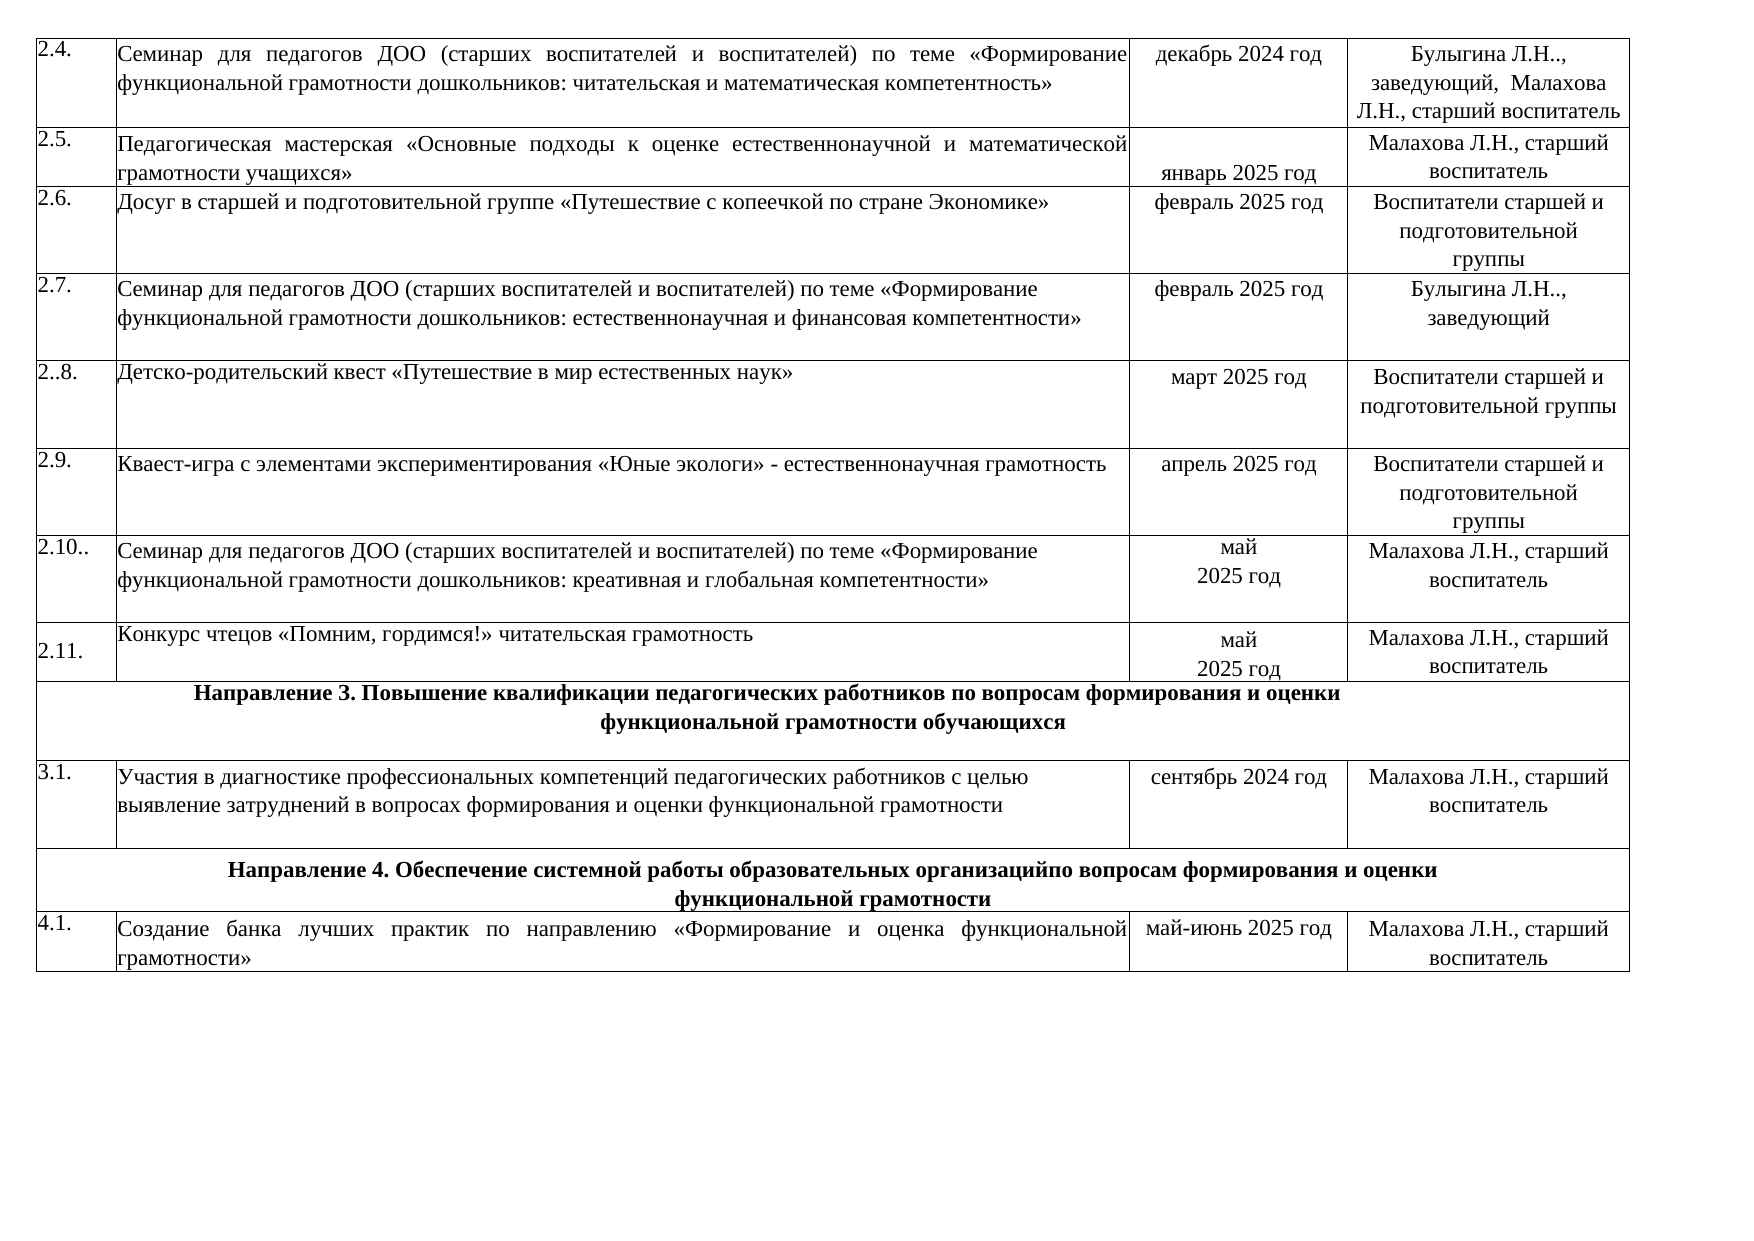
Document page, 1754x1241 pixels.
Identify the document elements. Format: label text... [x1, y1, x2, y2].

table_cell Создание банка лучших практик по направлению «Формирование и оценка функциональной грамотности» [117, 912, 1129, 971]
table_header Семинар для педагогов ДОО (старших воспитателей и воспитателей) по теме «Формирование функциональной грамотности дошкольников: читательская и математическая компетентность» [117, 39, 1129, 127]
table_cell сентябрь 2024 год [1130, 761, 1347, 848]
table_cell май 2025 год [1130, 536, 1347, 622]
table_cell Направление 4. Обеспечение системной работы образовательных организацийпо вопросам формирования и оценки функциональной грамотности [37, 849, 1629, 911]
table_cell Малахова Л.Н., старший воспитатель [1348, 623, 1629, 681]
table_cell Воспитатели старшей и подготовительной группы [1348, 187, 1629, 273]
table_cell май-июнь 2025 год [1130, 912, 1347, 971]
table_cell 3.1. [37, 761, 116, 848]
table_cell 2.11. [37, 623, 116, 681]
table_cell Воспитатели старшей и подготовительной группы [1348, 361, 1629, 448]
table_cell Булыгина Л.Н.., заведующий [1348, 274, 1629, 360]
table_cell Малахова Л.Н., старший воспитатель [1348, 536, 1629, 622]
table_cell Конкурс чтецов «Помним, гордимся!» читательская грамотность [117, 623, 1129, 681]
table_header декабрь 2024 год [1130, 39, 1347, 127]
table_cell Малахова Л.Н., старший воспитатель [1348, 761, 1629, 848]
table_cell Детско-родительский квест «Путешествие в мир естественных наук» [117, 361, 1129, 448]
table_cell апрель 2025 год [1130, 449, 1347, 535]
table_cell 2..8. [37, 361, 116, 448]
table_cell Малахова Л.Н., старший воспитатель [1348, 128, 1629, 186]
table_cell 2.9. [37, 449, 116, 535]
table_cell Участия в диагностике профессиональных компетенций педагогических работников с целью выявление затруднений в вопросах формирования и оценки функциональной грамотности [117, 761, 1129, 848]
table_cell 2.7. [37, 274, 116, 360]
table_cell май 2025 год [1130, 623, 1347, 681]
table_cell февраль 2025 год [1130, 187, 1347, 273]
table_cell февраль 2025 год [1130, 274, 1347, 360]
table_cell 4.1. [37, 912, 116, 971]
table_cell 2.10.. [37, 536, 116, 622]
table_cell Семинар для педагогов ДОО (старших воспитателей и воспитателей) по теме «Формирование функциональной грамотности дошкольников: креативная и глобальная компетентности» [117, 536, 1129, 622]
table_cell Кваест-игра с элементами экспериментирования «Юные экологи» - естественнонаучная грамотность [117, 449, 1129, 535]
table_cell Направление З. Повышение квалификации педагогических работников по вопросам формирования и оценки функциональной грамотности обучающихся [37, 682, 1629, 760]
table_cell Досуг в старшей и подготовительной группе «Путешествие с копеечкой по стране Экономике» [117, 187, 1129, 273]
table_header Булыгина Л.Н.., заведующий, Малахова Л.Н., старший воспитатель [1348, 39, 1629, 127]
table_cell Педагогическая мастерская «Основные подходы к оценке естественнонаучной и математической грамотности учащихся» [117, 128, 1129, 186]
table_cell Воспитатели старшей и подготовительной группы [1348, 449, 1629, 535]
table_header 2.4. [37, 39, 116, 127]
table_cell январь 2025 год [1130, 128, 1347, 186]
table_cell Малахова Л.Н., старший воспитатель [1348, 912, 1629, 971]
table_cell 2.6. [37, 187, 116, 273]
table_cell Семинар для педагогов ДОО (старших воспитателей и воспитателей) по теме «Формирование функциональной грамотности дошкольников: естественнонаучная и финансовая компетентности» [117, 274, 1129, 360]
table_cell март 2025 год [1130, 361, 1347, 448]
table_cell 2.5. [37, 128, 116, 186]
